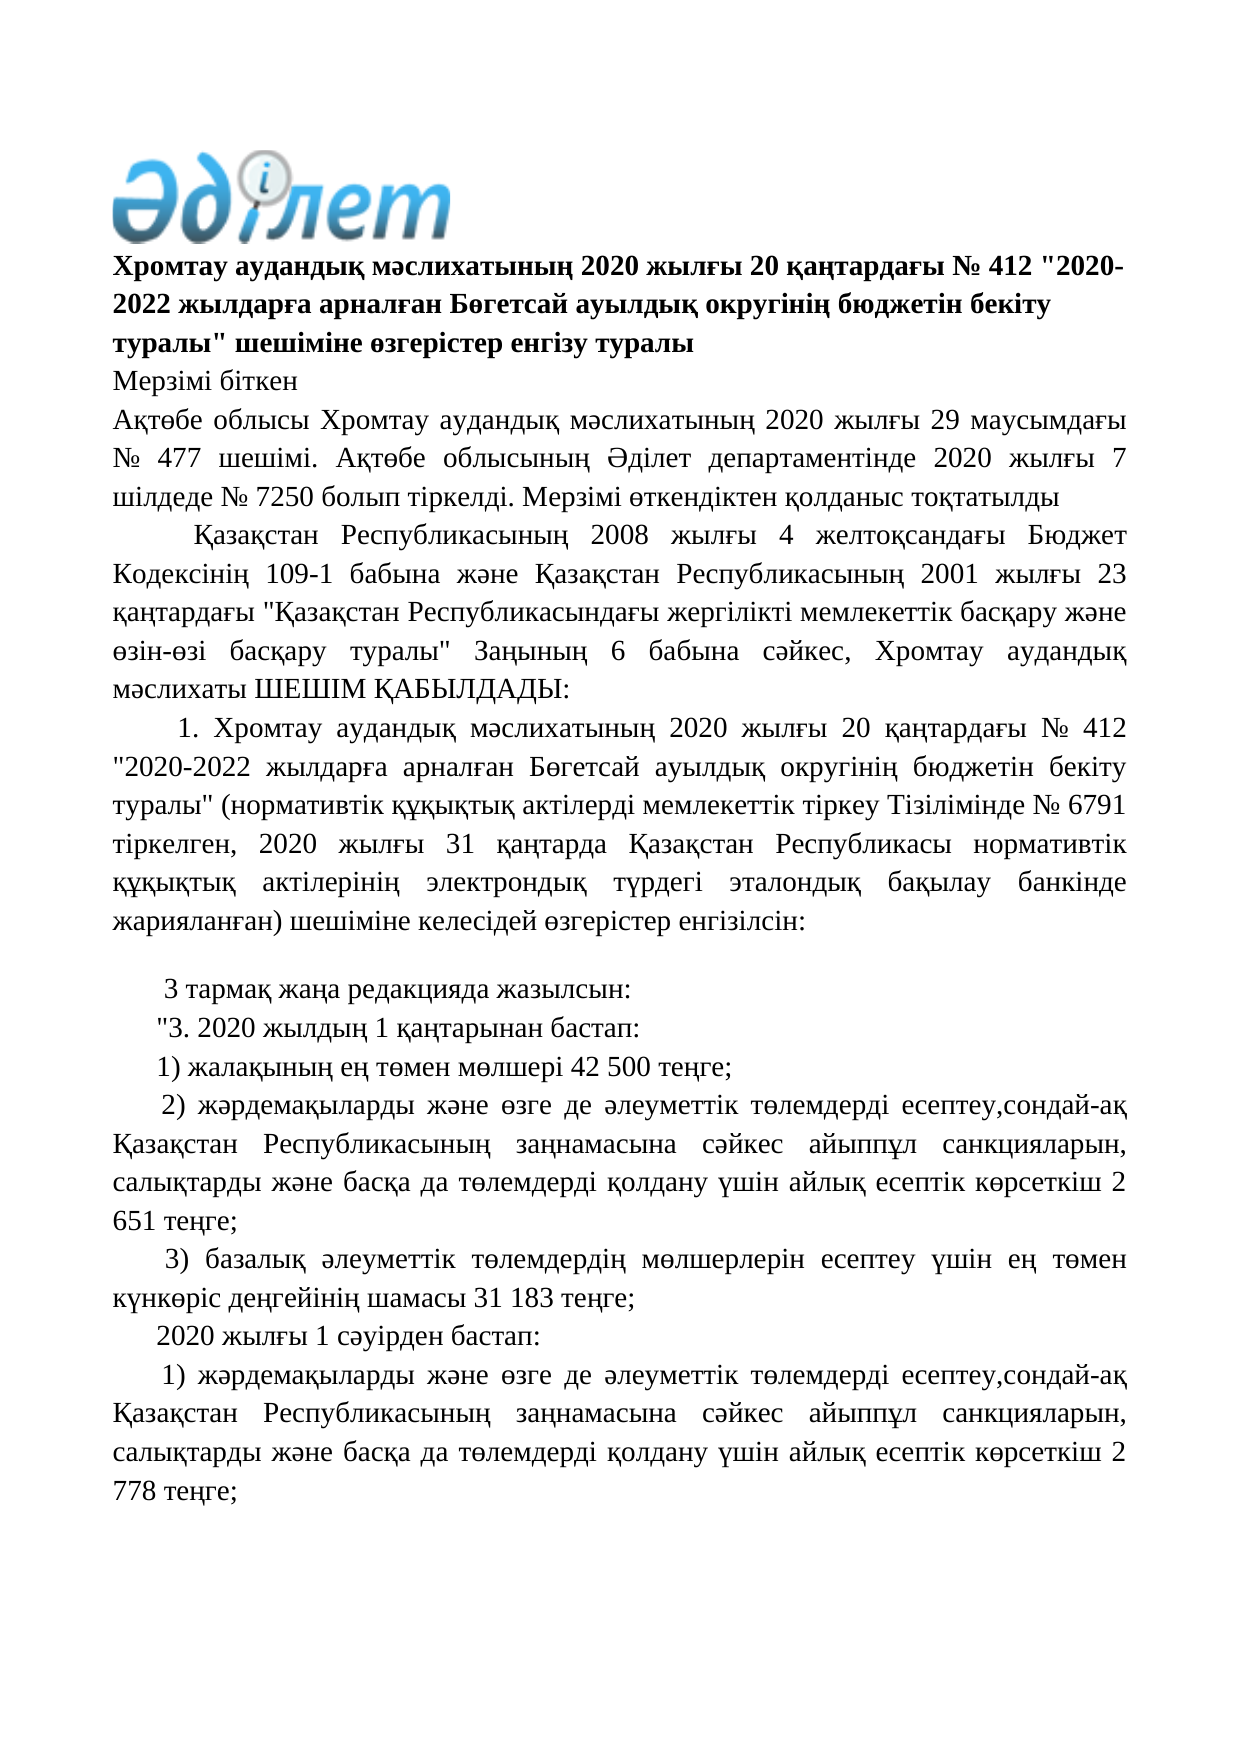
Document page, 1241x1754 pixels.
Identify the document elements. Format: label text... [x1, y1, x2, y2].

text 1) жәрдемақыларды және өзге де әлеуметтiк төлемдердi есептеу,сондай-ақ Қазақстан Республикасының заңнамасына сәйкес айыппұл санкцияларын, салықтарды және басқа да төлемдердi қолдану үшiн айлық есептiк көрсеткiш 2 778 теңге; [112, 1357, 1128, 1506]
text 1) жалақының ең төмен мөлшерi 42 500 теңге; [112, 1049, 1128, 1082]
text Қазақстан Республикасының 2008 жылғы 4 желтоқсандағы Бюджет Кодексінің 109-1 бабына және Қазақстан Республикасының 2001 жылғы 23 қаңтардағы "Қазақстан Республикасындағы жергілікті мемлекеттік басқару және өзін-өзі басқару туралы" Заңының 6 бабына сәйкес, Хромтау аудандық мәслихаты ШЕШІМ ҚАБЫЛДАДЫ: [112, 517, 1128, 705]
text Хромтау аудандық мәслихатының 2020 жылғы 20 қаңтардағы № 412 "2020-2022 жылдарға арналған Бөгетсай ауылдық округінің бюджетін бекіту туралы" шешіміне өзгерістер енгізу туралы [112, 248, 1128, 358]
text 1. Хромтау аудандық мәслихатының 2020 жылғы 20 қаңтардағы № 412 "2020-2022 жылдарға арналған Бөгетсай ауылдық округінің бюджетін бекіту туралы" (нормативтік құқықтық актілерді мемлекеттік тіркеу Тізілімінде № 6791 тіркелген, 2020 жылғы 31 қаңтарда Қазақстан Республикасы нормативтік құқықтық актілерінің электрондық түрдегі эталондық бақылау банкінде жарияланған) шешіміне келесідей өзгерістер енгізілсін: [112, 710, 1128, 936]
picture [112, 150, 451, 244]
text "3. 2020 жылдың 1 қаңтарынан бастап: [112, 1010, 1128, 1044]
text 3) базалық әлеуметтiк төлемдердiң мөлшерлерiн есептеу үшiн ең төмен күнкөрiс деңгейiнiң шамасы 31 183 теңге; [112, 1241, 1128, 1313]
text Ақтөбе облысы Хромтау аудандық мәслихатының 2020 жылғы 29 маусымдағы № 477 шешімі. Ақтөбе облысының Әділет департаментінде 2020 жылғы 7 шілдеде № 7250 болып тіркелді. Мерзімі өткендіктен қолданыс тоқтатылды [112, 402, 1128, 512]
text 2) жәрдемақыларды және өзге де әлеуметтiк төлемдердi есептеу,сондай-ақ Қазақстан Республикасының заңнамасына сәйкес айыппұл санкцияларын, салықтарды және басқа да төлемдердi қолдану үшiн айлық есептiк көрсеткiш 2 651 теңге; [112, 1087, 1128, 1236]
text Мерзімі біткен [112, 363, 1128, 397]
text 3 тармақ жаңа редакцияда жазылсын: [112, 972, 1128, 1005]
text 2020 жылғы 1 сәуірден бастап: [112, 1318, 1128, 1352]
